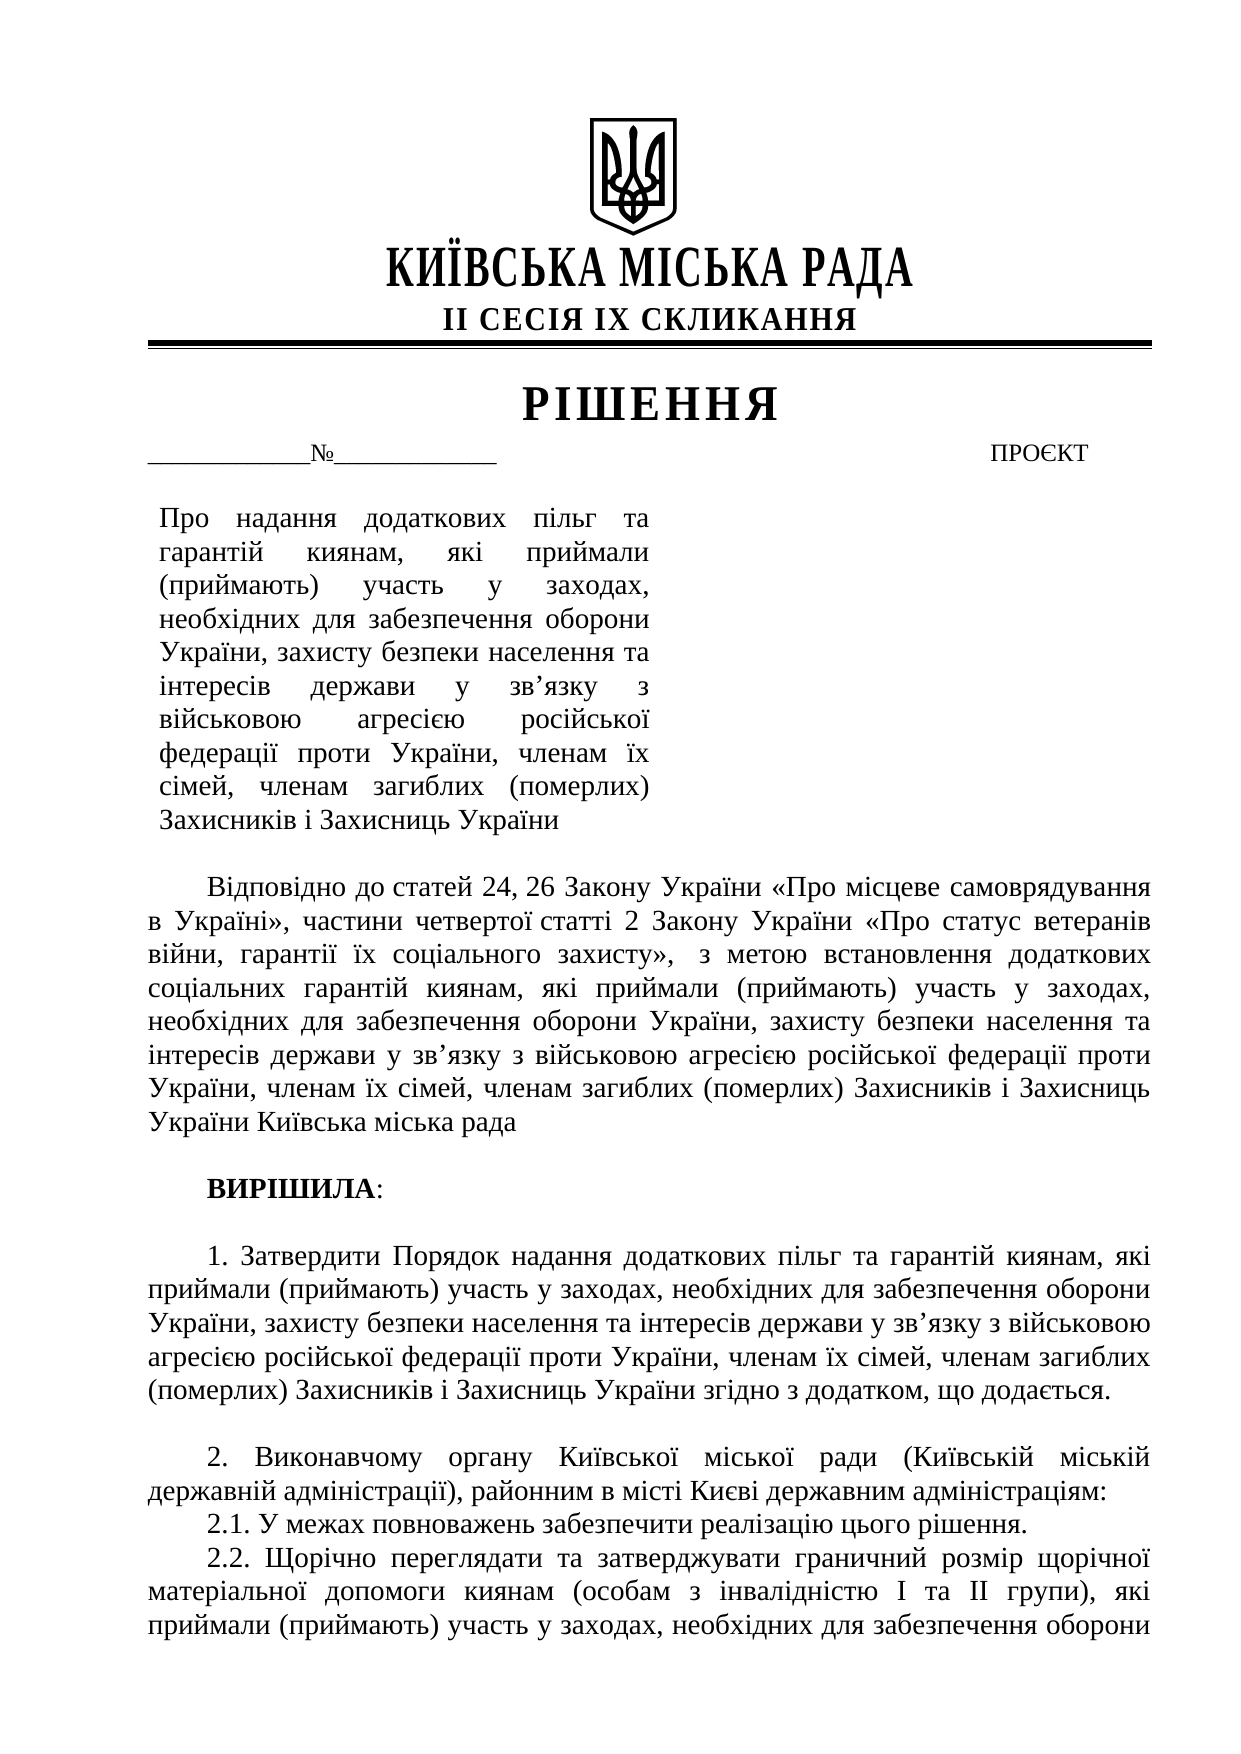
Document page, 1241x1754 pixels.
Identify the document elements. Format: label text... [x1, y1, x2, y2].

text 2. Виконавчому органу Київської міської ради (Київській міській державній адміністрації), районним в місті Києві державним адміністраціям: [148, 1439, 1152, 1506]
text КИЇВСЬКА МІСЬКА РАДА [148, 232, 1152, 299]
text 2.1. У межах повноважень забезпечити реалізацію цього рішення. [148, 1506, 1152, 1540]
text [148, 1540, 1152, 1641]
text _____________№_____________ ПРОЄКТ [148, 438, 1152, 467]
text 1. Затвердити Порядок надання додаткових пільг та гарантій киянам, які приймали (приймають) участь у заходах, необхідних для забезпечення оборони України, захисту безпеки населення та інтересів держави у зв’язку з військовою агресією російської федерації проти України, членам їх сімей, членам загиблих (померлих) Захисників і Захисниць України згідно з додатком, що додається. [148, 1238, 1152, 1406]
text ВИРІШИЛА: [148, 1171, 1152, 1204]
table_header Про надання додаткових пільг та гарантій киянам, які приймали (приймають) участь у заходах, необхідних для забезпечення оборони України, захисту безпеки населення та інтересів держави у зв’язку з військовою агресією російської федерації проти України, членам їх сімей, членам загиблих (померлих) Захисників і Захисниць України [148, 500, 661, 869]
subtitle РІШЕННЯ [148, 374, 1152, 432]
text Відповідно до статей 24, 26 Закону України «Про місцеве самоврядування в Україні», частини четвертої статті 2 Закону України «Про статус ветеранів війни, гарантії їх соціального захисту», з метою встановлення додаткових соціальних гарантій киянам, які приймали (приймають) участь у заходах, необхідних для забезпечення оборони України, захисту безпеки населення та інтересів держави у зв’язку з військовою агресією російської федерації проти України, членам їх сімей, членам загиблих (померлих) Захисників і Захисниць України Київська міська рада [148, 869, 1152, 1137]
picture [588, 118, 678, 237]
subtitle ІІ СЕСІЯ IХ СКЛИКАННЯ [148, 299, 1152, 340]
